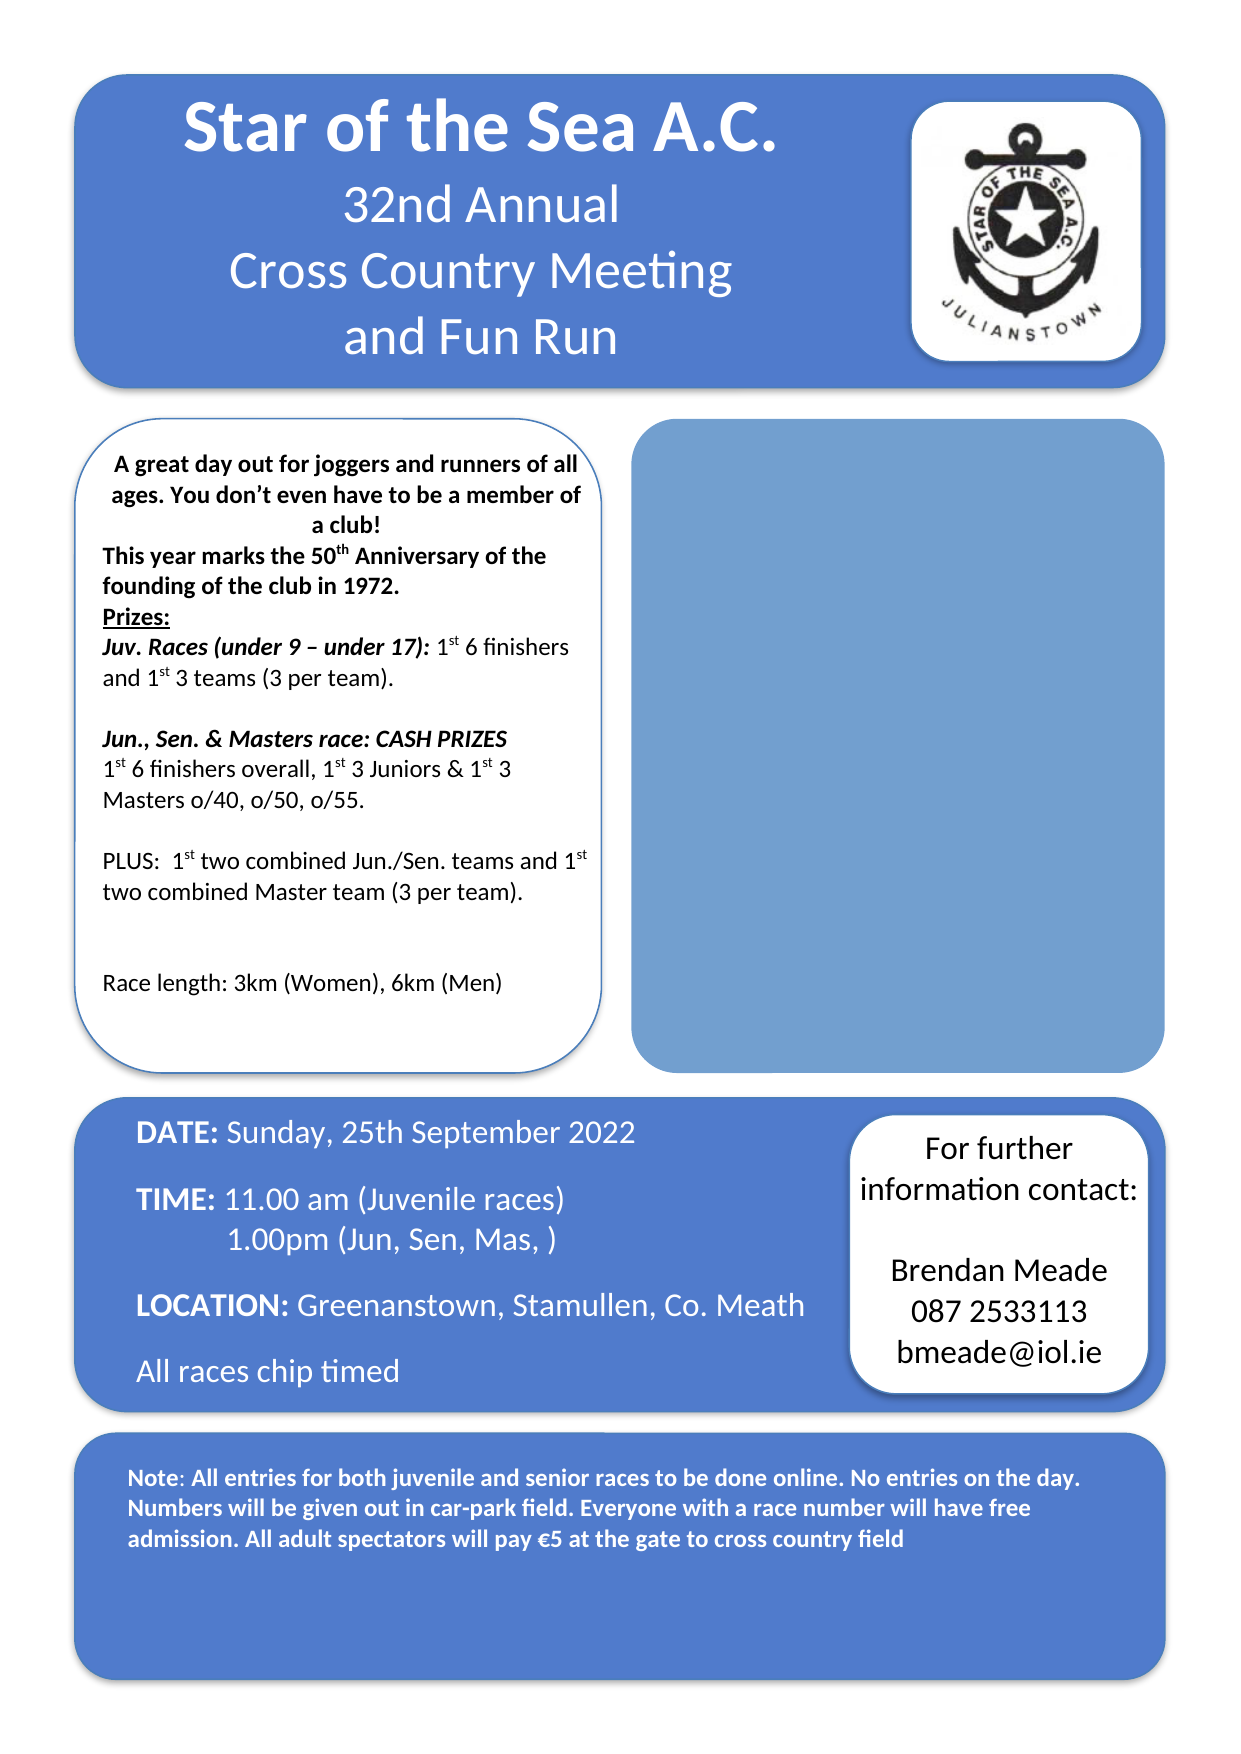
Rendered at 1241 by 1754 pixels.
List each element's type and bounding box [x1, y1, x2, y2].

picture [921, 117, 1132, 345]
